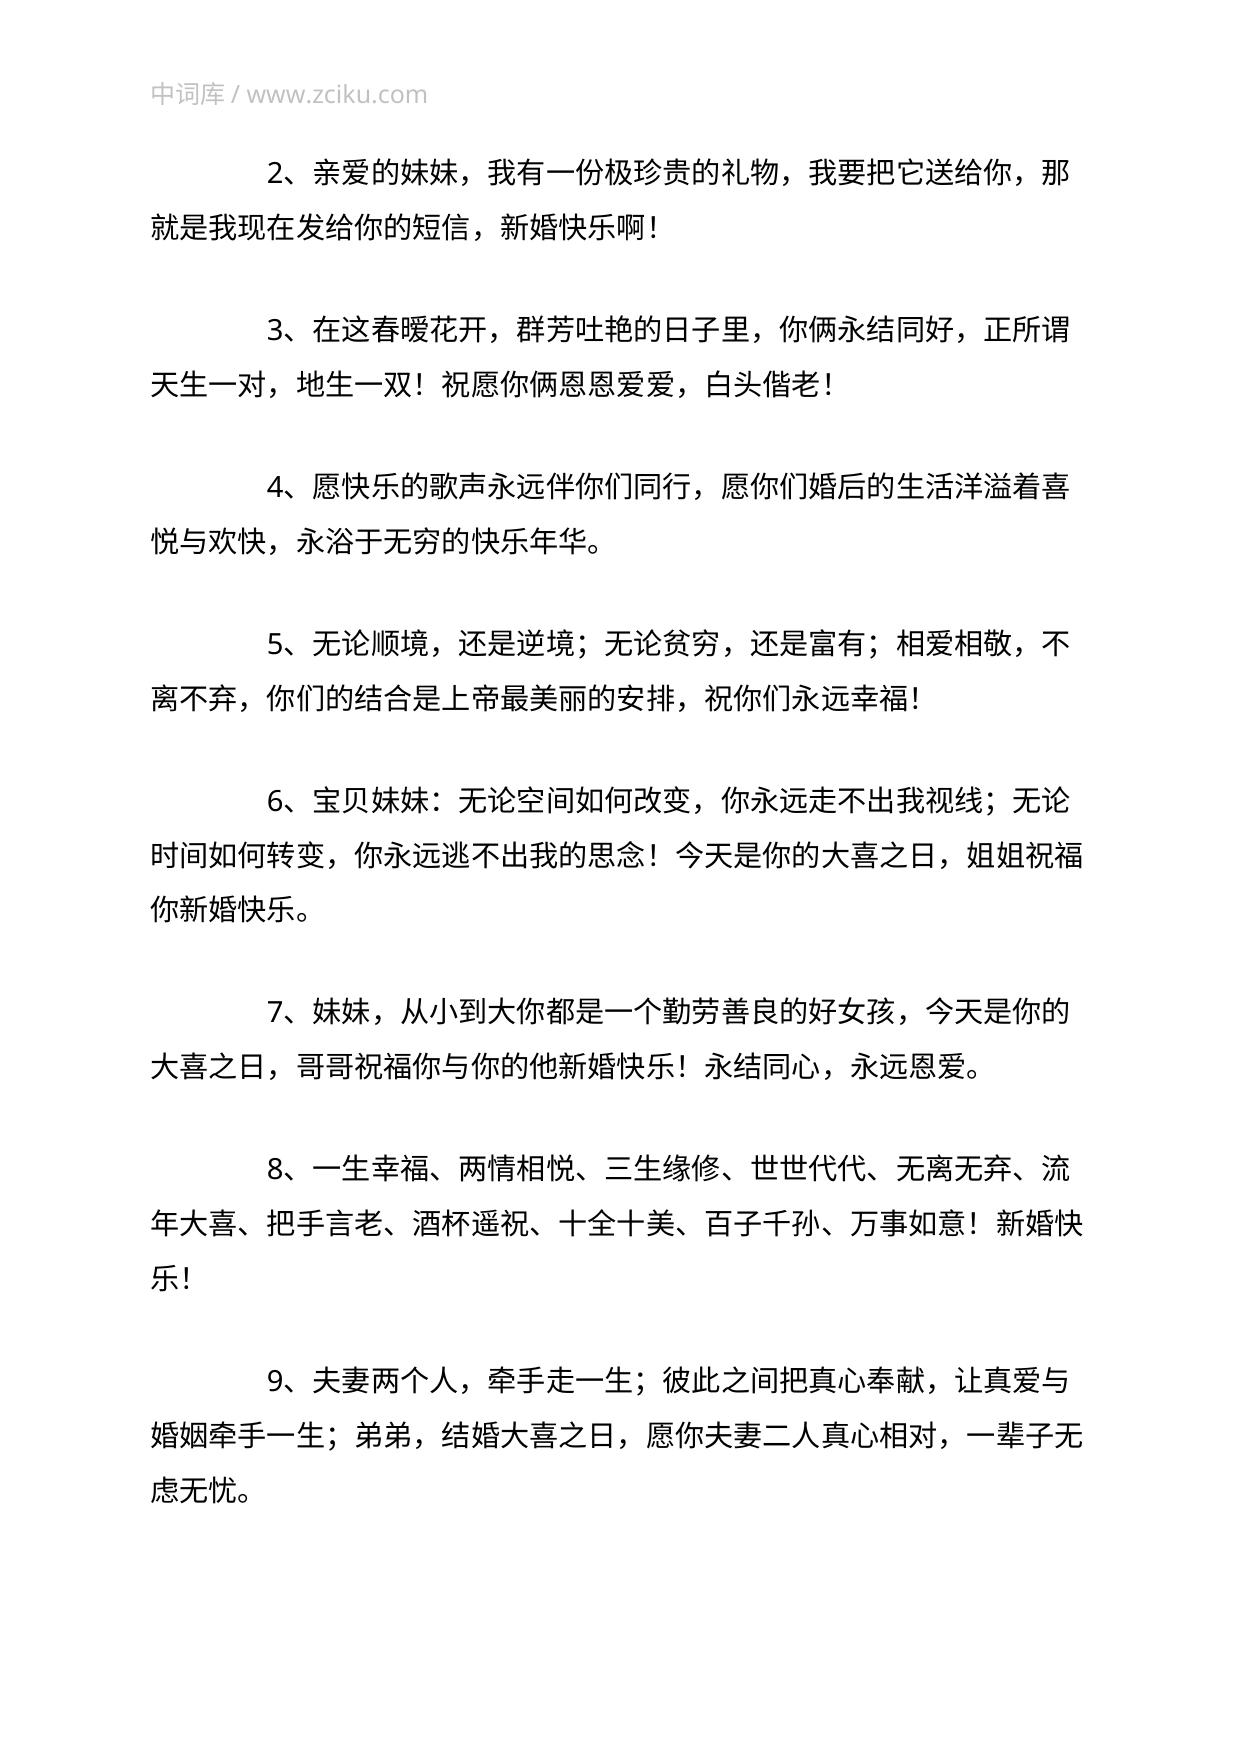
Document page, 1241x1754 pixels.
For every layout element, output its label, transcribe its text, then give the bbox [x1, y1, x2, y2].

text 8、一生幸福、两情相悦、三生缘修、世世代代、无离无弃、流年大喜、把手言老、酒杯遥祝、十全十美、百子千孙、万事如意！新婚快乐！ [150, 1146, 1090, 1298]
text 4、愿快乐的歌声永远伴你们同行，愿你们婚后的生活洋溢着喜悦与欢快，永浴于无穷的快乐年华。 [150, 463, 1090, 561]
text 3、在这春暧花开，群芳吐艳的日子里，你俩永结同好，正所谓天生一对，地生一双！祝愿你俩恩恩爱爱，白头偕老！ [150, 307, 1090, 404]
text 2、亲爱的妹妹，我有一份极珍贵的礼物，我要把它送给你，那就是我现在发给你的短信，新婚快乐啊！ [150, 150, 1090, 247]
text 5、无论顺境，还是逆境；无论贫穷，还是富有；相爱相敬，不离不弃，你们的结合是上帝最美丽的安排，祝你们永远幸福！ [150, 620, 1090, 718]
text 6、宝贝妹妹：无论空间如何改变，你永远走不出我视线；无论时间如何转变，你永远逃不出我的思念！今天是你的大喜之日，姐姐祝福你新婚快乐。 [150, 777, 1090, 929]
text 9、夫妻两个人，牵手走一生；彼此之间把真心奉献，让真爱与婚姻牵手一生；弟弟，结婚大喜之日，愿你夫妻二人真心相对，一辈子无虑无忧。 [150, 1357, 1090, 1509]
text 7、妹妹，从小到大你都是一个勤劳善良的好女孩，今天是你的大喜之日，哥哥祝福你与你的他新婚快乐！永结同心，永远恩爱。 [150, 989, 1090, 1086]
